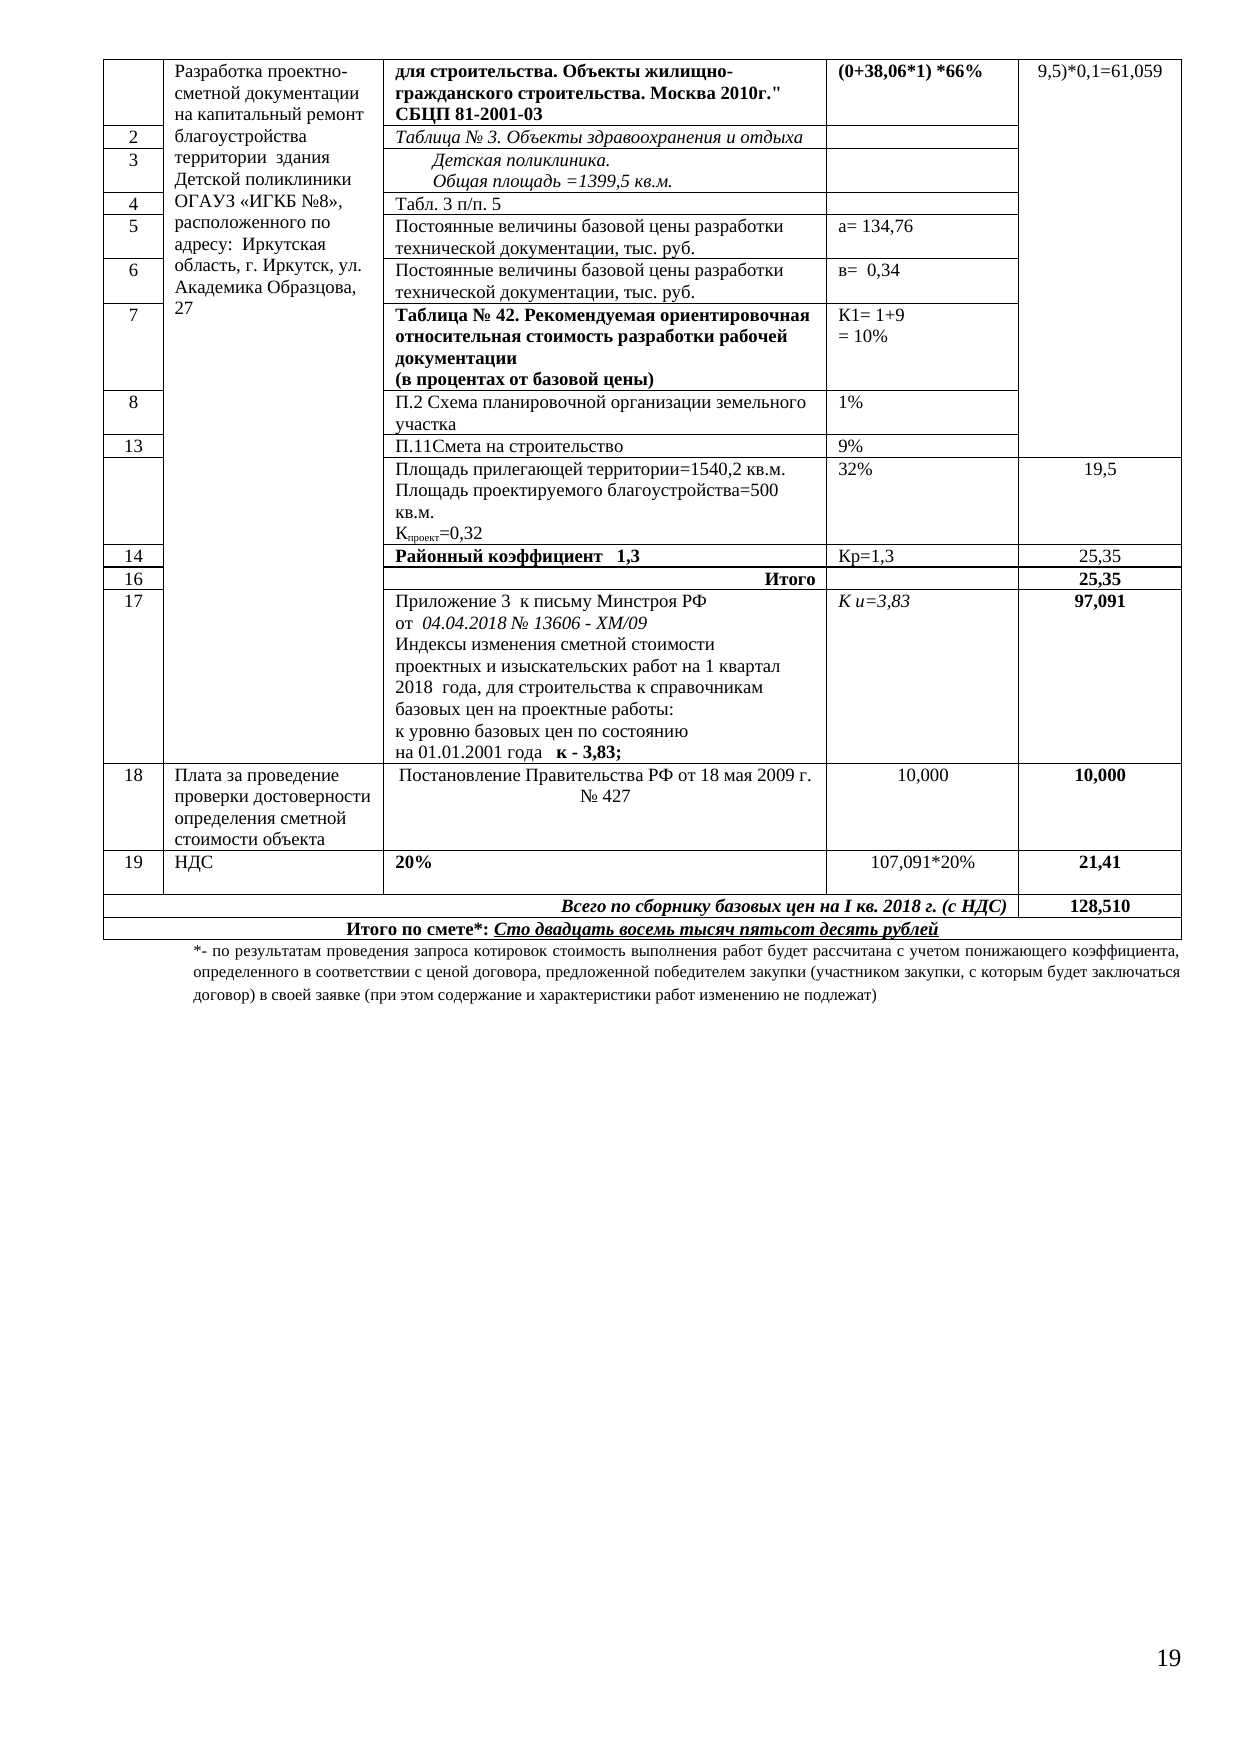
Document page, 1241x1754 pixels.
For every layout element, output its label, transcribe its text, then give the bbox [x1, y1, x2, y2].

table_cell Площадь прилегающей территории=1540,2 кв.м. Площадь проектируемого благоустройства=500 кв.м. Кпроект=0,32 [384, 458, 826, 544]
table_cell 128,510 [1019, 895, 1181, 917]
table_cell 4 [104, 193, 163, 214]
table_cell 7 [104, 304, 163, 390]
table_cell 18 [104, 764, 163, 850]
table_cell в= 0,34 [827, 259, 1018, 302]
table_cell К и=3,83 [827, 590, 1018, 763]
table_cell 13 [104, 435, 163, 457]
table_cell Табл. 3 п/п. 5 [384, 193, 826, 214]
table_cell [827, 568, 1018, 589]
table_cell 25,35 [1019, 545, 1181, 566]
table_cell 9% [827, 435, 1018, 457]
table_cell 107,091*20% [827, 851, 1018, 894]
table_cell Итого [384, 568, 826, 589]
table_cell 97,091 [1019, 590, 1181, 763]
table_cell 20% [384, 851, 826, 894]
table_cell 25,35 [1019, 568, 1181, 589]
table_cell 32% [827, 458, 1018, 544]
table_cell 1 [104, 60, 163, 125]
table_cell Приложение 3 к письму Минстроя РФ от 04.04.2018 № 13606 - ХМ/09 Индексы изменения сметной стоимости проектных и изыскательских работ на 1 квартал 2018 года, для строительства к справочникам базовых цен на проектные работы: к уровню базовых цен по состоянию на 01.01.2001 года к - 3,83; [384, 590, 826, 763]
table_cell 5 [104, 215, 163, 258]
table_cell [827, 126, 1018, 147]
table_cell Всего по сборнику базовых цен на I кв. 2018 г. (с НДС) [104, 895, 1018, 917]
table_cell Плата за проведение проверки достоверности определения сметной стоимости объекта [164, 764, 383, 850]
table_cell [104, 458, 163, 544]
table_cell 10,000 [1019, 764, 1181, 850]
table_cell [827, 60, 1018, 125]
table_cell [827, 193, 1018, 214]
table_cell а= 134,76 [827, 215, 1018, 258]
table_cell 10,000 [827, 764, 1018, 850]
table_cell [1019, 60, 1181, 457]
table_cell Таблица № 42. Рекомендуемая ориентировочная относительная стоимость разработки рабочей документации (в процентах от базовой цены) [384, 304, 826, 390]
table_cell НДС [164, 851, 383, 894]
table_cell Постоянные величины базовой цены разработки технической документации, тыс. руб. [384, 259, 826, 302]
table_cell К1= 1+9 = 10% [827, 304, 1018, 390]
table_cell [827, 149, 1018, 192]
table_cell Постановление Правительства РФ от 18 мая 2009 г. № 427 [384, 764, 826, 850]
table_cell 1% [827, 391, 1018, 434]
table_cell 3 [104, 149, 163, 192]
table_cell Районный коэффициент 1,3 [384, 545, 826, 566]
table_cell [164, 60, 383, 763]
table_cell Итого по смете*: Сто двадцать восемь тысяч пятьсот десять рублей [104, 918, 1181, 939]
table_cell 14 [104, 545, 163, 566]
table_cell 19,5 [1019, 458, 1181, 544]
table_cell 6 [104, 259, 163, 302]
table_cell 21,41 [1019, 851, 1181, 894]
table_cell 17 [104, 590, 163, 763]
table_cell П.2 Схема планировочной организации земельного участка [384, 391, 826, 434]
table_cell Постоянные величины базовой цены разработки технической документации, тыс. руб. [384, 215, 826, 258]
table_cell 8 [104, 391, 163, 434]
table_cell Детская поликлиника. Общая площадь =1399,5 кв.м. [384, 149, 826, 192]
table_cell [384, 60, 826, 125]
table_cell Таблица № 3. Объекты здравоохранения и отдыха [384, 126, 826, 147]
table_cell Кр=1,3 [827, 545, 1018, 566]
table_cell 2 [104, 126, 163, 147]
table_cell П.11Смета на строительство [384, 435, 826, 457]
table_cell 16 [104, 568, 163, 589]
table_cell 19 [104, 851, 163, 894]
list *- по результатам проведения запроса котировок стоимость выполнения работ будет рассчитана с учетом понижающего коэффициента, определенного в соответствии с ценой договора, предложенной победителем закупки (участником закупки, с которым будет заключаться договор) в своей заявке (при этом содержание и характеристики работ изменению не подлежат) [193, 940, 1181, 1003]
